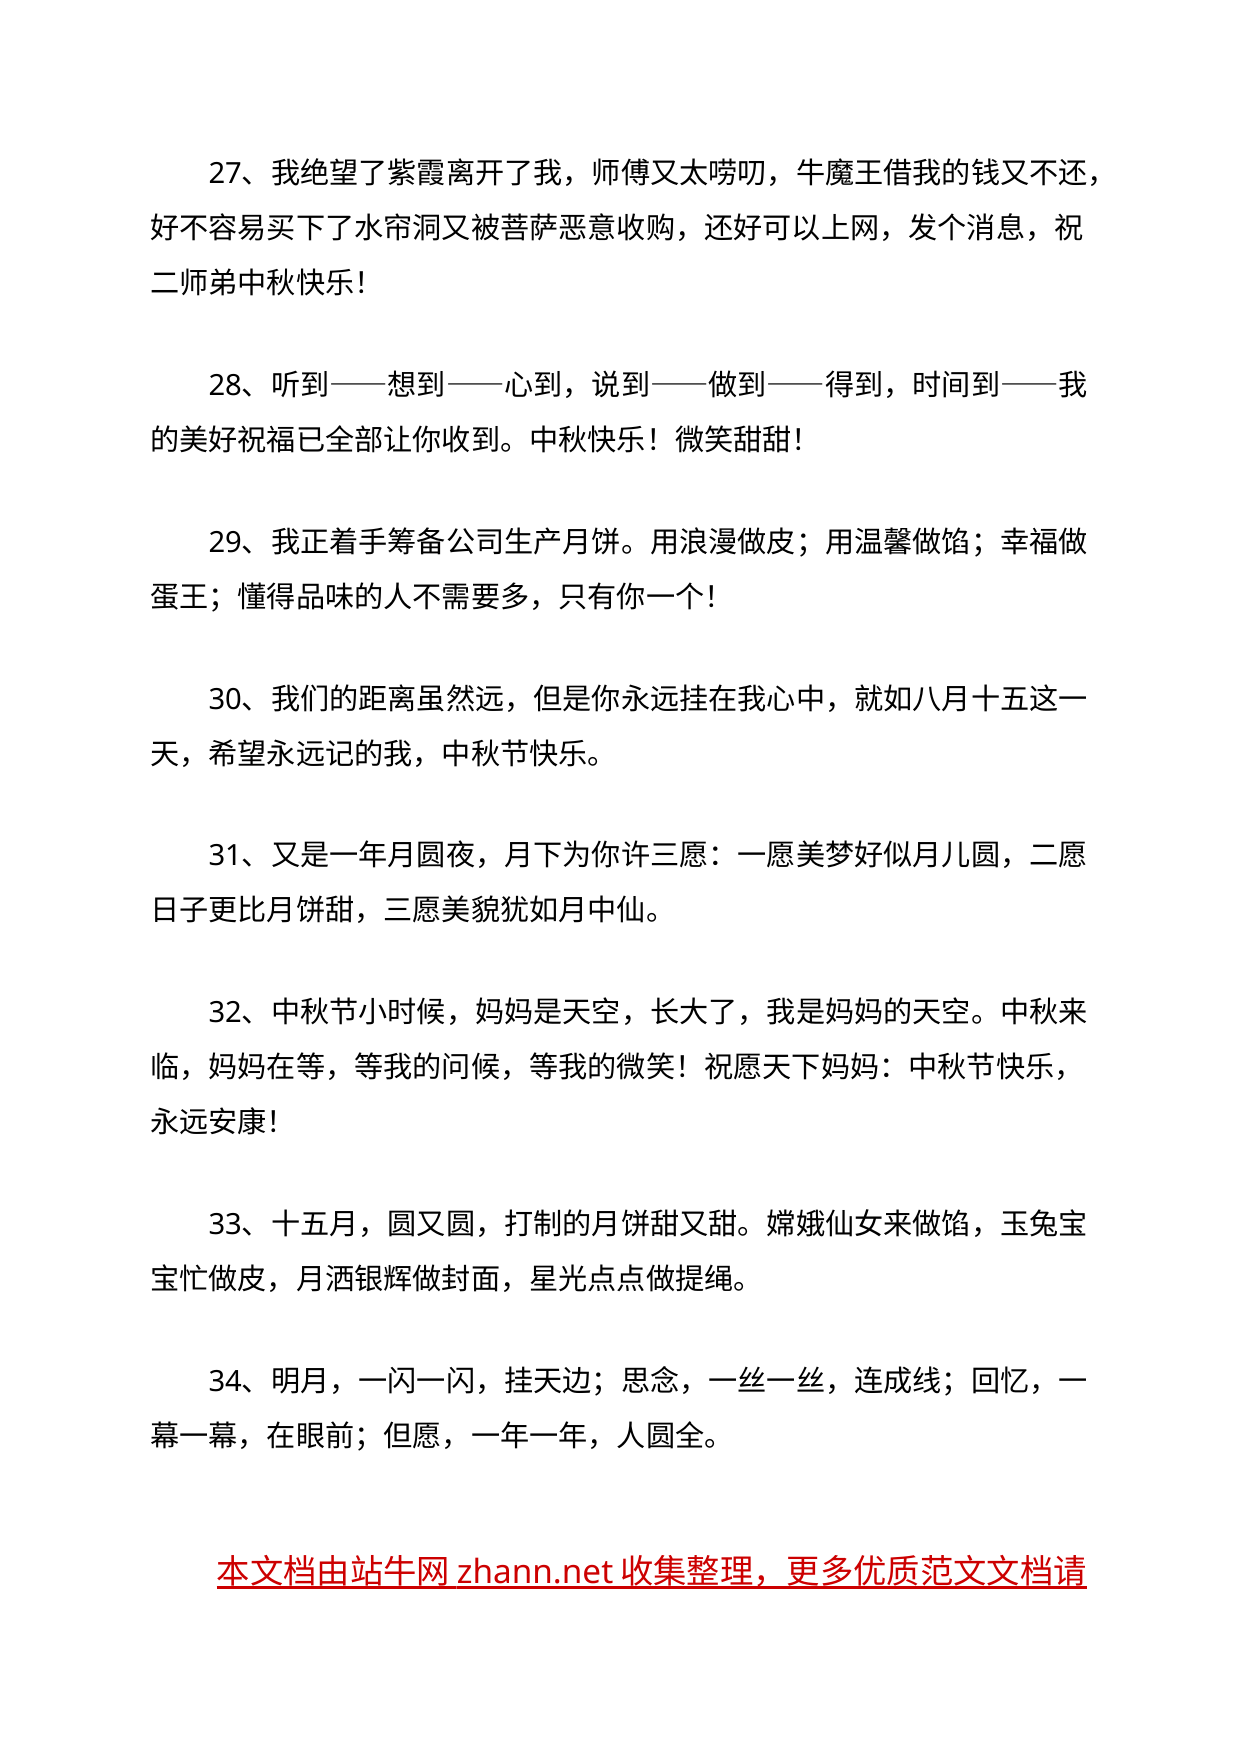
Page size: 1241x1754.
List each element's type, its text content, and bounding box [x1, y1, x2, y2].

text 34、明月，一闪一闪，挂天边；思念，一丝一丝，连成线；回忆，一幕一幕，在眼前；但愿，一年一年，人圆全。 [150, 1357, 1090, 1454]
text 29、我正着手筹备公司生产月饼。用浪漫做皮；用温馨做馅；幸福做蛋王；懂得品味的人不需要多，只有你一个！ [150, 518, 1090, 616]
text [150, 1545, 1090, 1594]
text 33、十五月，圆又圆，打制的月饼甜又甜。嫦娥仙女来做馅，玉兔宝宝忙做皮，月洒银辉做封面，星光点点做提绳。 [150, 1200, 1090, 1298]
text 27、我绝望了紫霞离开了我，师傅又太唠叨，牛魔王借我的钱又不还，好不容易买下了水帘洞又被菩萨恶意收购，还好可以上网，发个消息，祝二师弟中秋快乐！ [150, 150, 1090, 302]
text 30、我们的距离虽然远，但是你永远挂在我心中，就如八月十五这一天，希望永远记的我，中秋节快乐。 [150, 675, 1090, 772]
text 28、听到——想到——心到，说到——做到——得到，时间到——我的美好祝福已全部让你收到。中秋快乐！微笑甜甜！ [150, 362, 1090, 459]
text 31、又是一年月圆夜，月下为你许三愿：一愿美梦好似月儿圆，二愿日子更比月饼甜，三愿美貌犹如月中仙。 [150, 832, 1090, 929]
text 32、中秋节小时候，妈妈是天空，长大了，我是妈妈的天空。中秋来临，妈妈在等，等我的问候，等我的微笑！祝愿天下妈妈：中秋节快乐，永远安康！ [150, 989, 1090, 1141]
